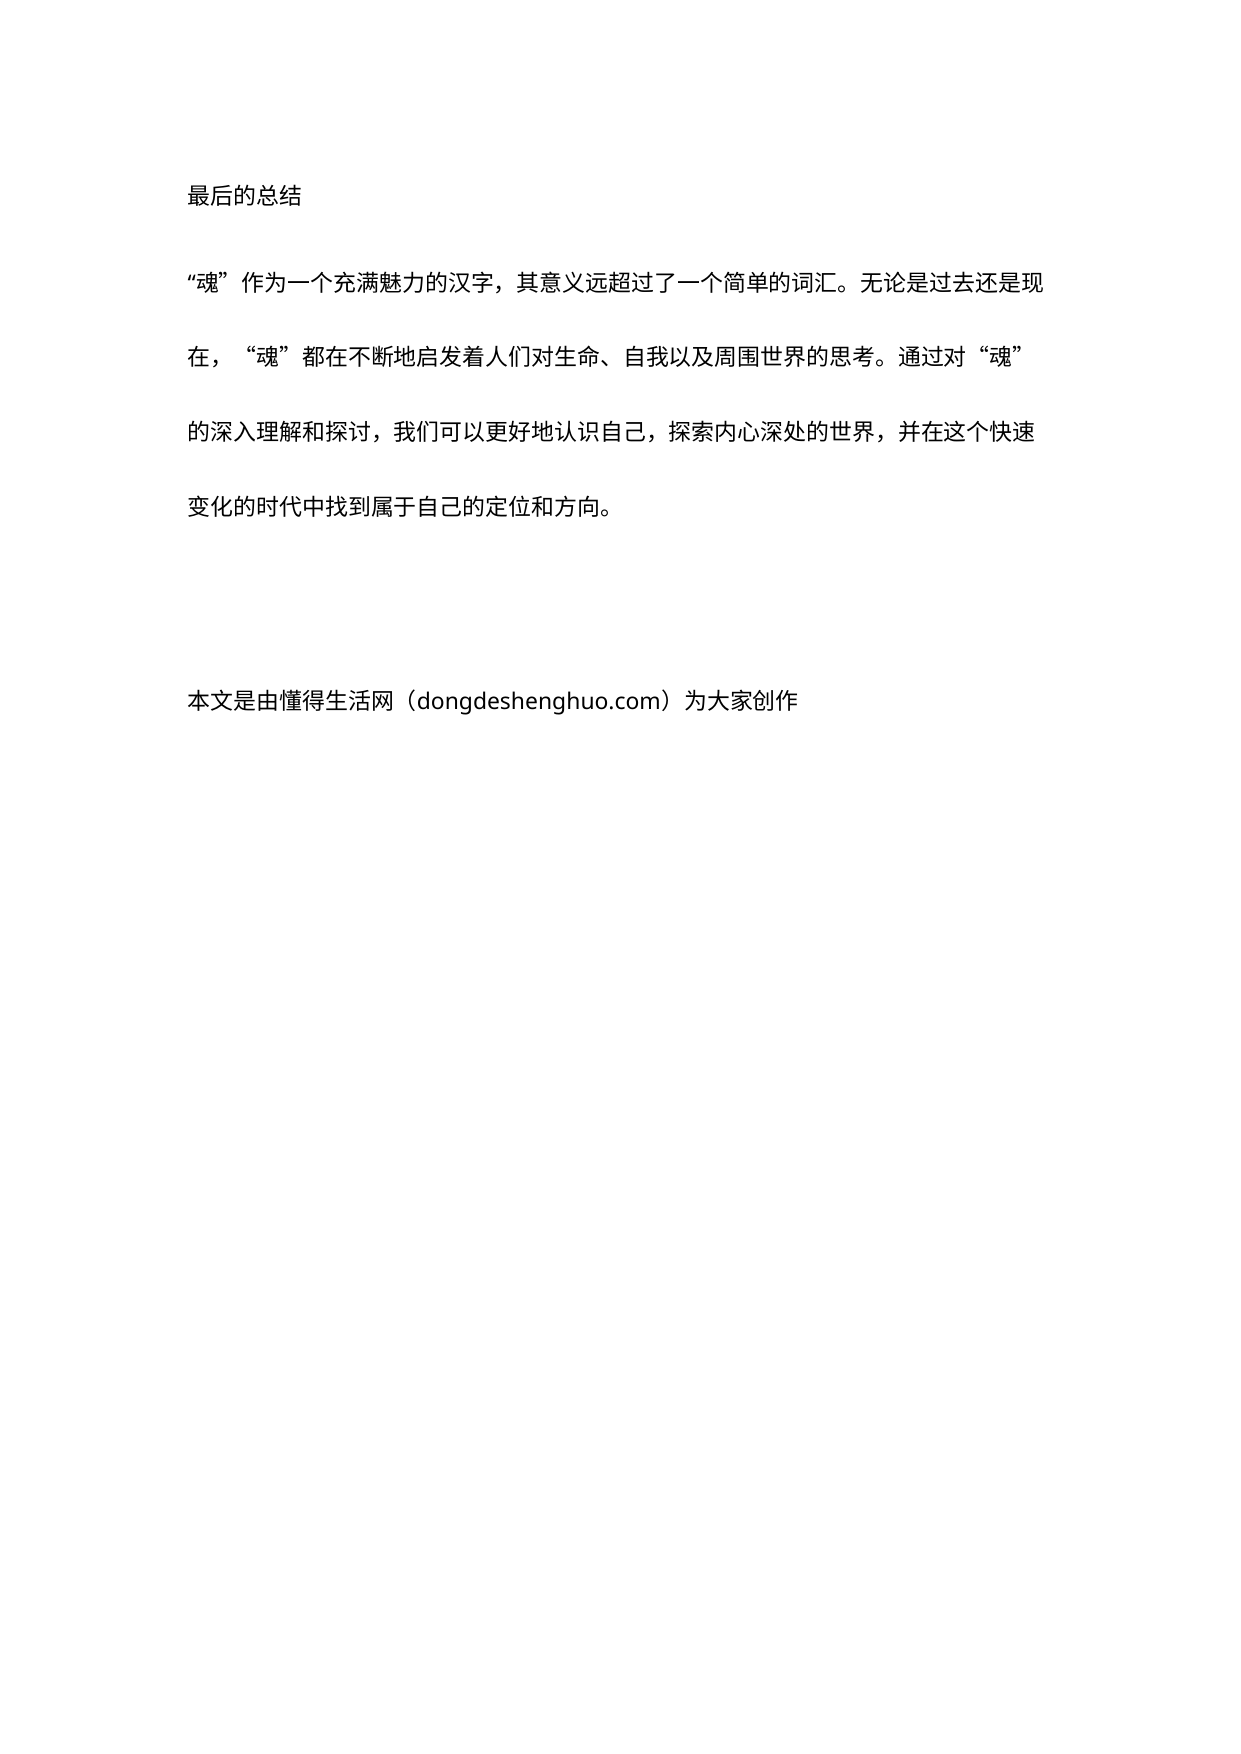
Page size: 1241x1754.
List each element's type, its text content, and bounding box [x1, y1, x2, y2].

text 最后的总结 [187, 162, 1053, 227]
text 本文是由懂得生活网（dongdeshenghuo.com）为大家创作 [187, 667, 1053, 732]
text “魂”作为一个充满魅力的汉字，其意义远超过了一个简单的词汇。无论是过去还是现在，“魂”都在不断地启发着人们对生命、自我以及周围世界的思考。通过对“魂”的深入理解和探讨，我们可以更好地认识自己，探索内心深处的世界，并在这个快速变化的时代中找到属于自己的定位和方向。 [187, 248, 1053, 538]
